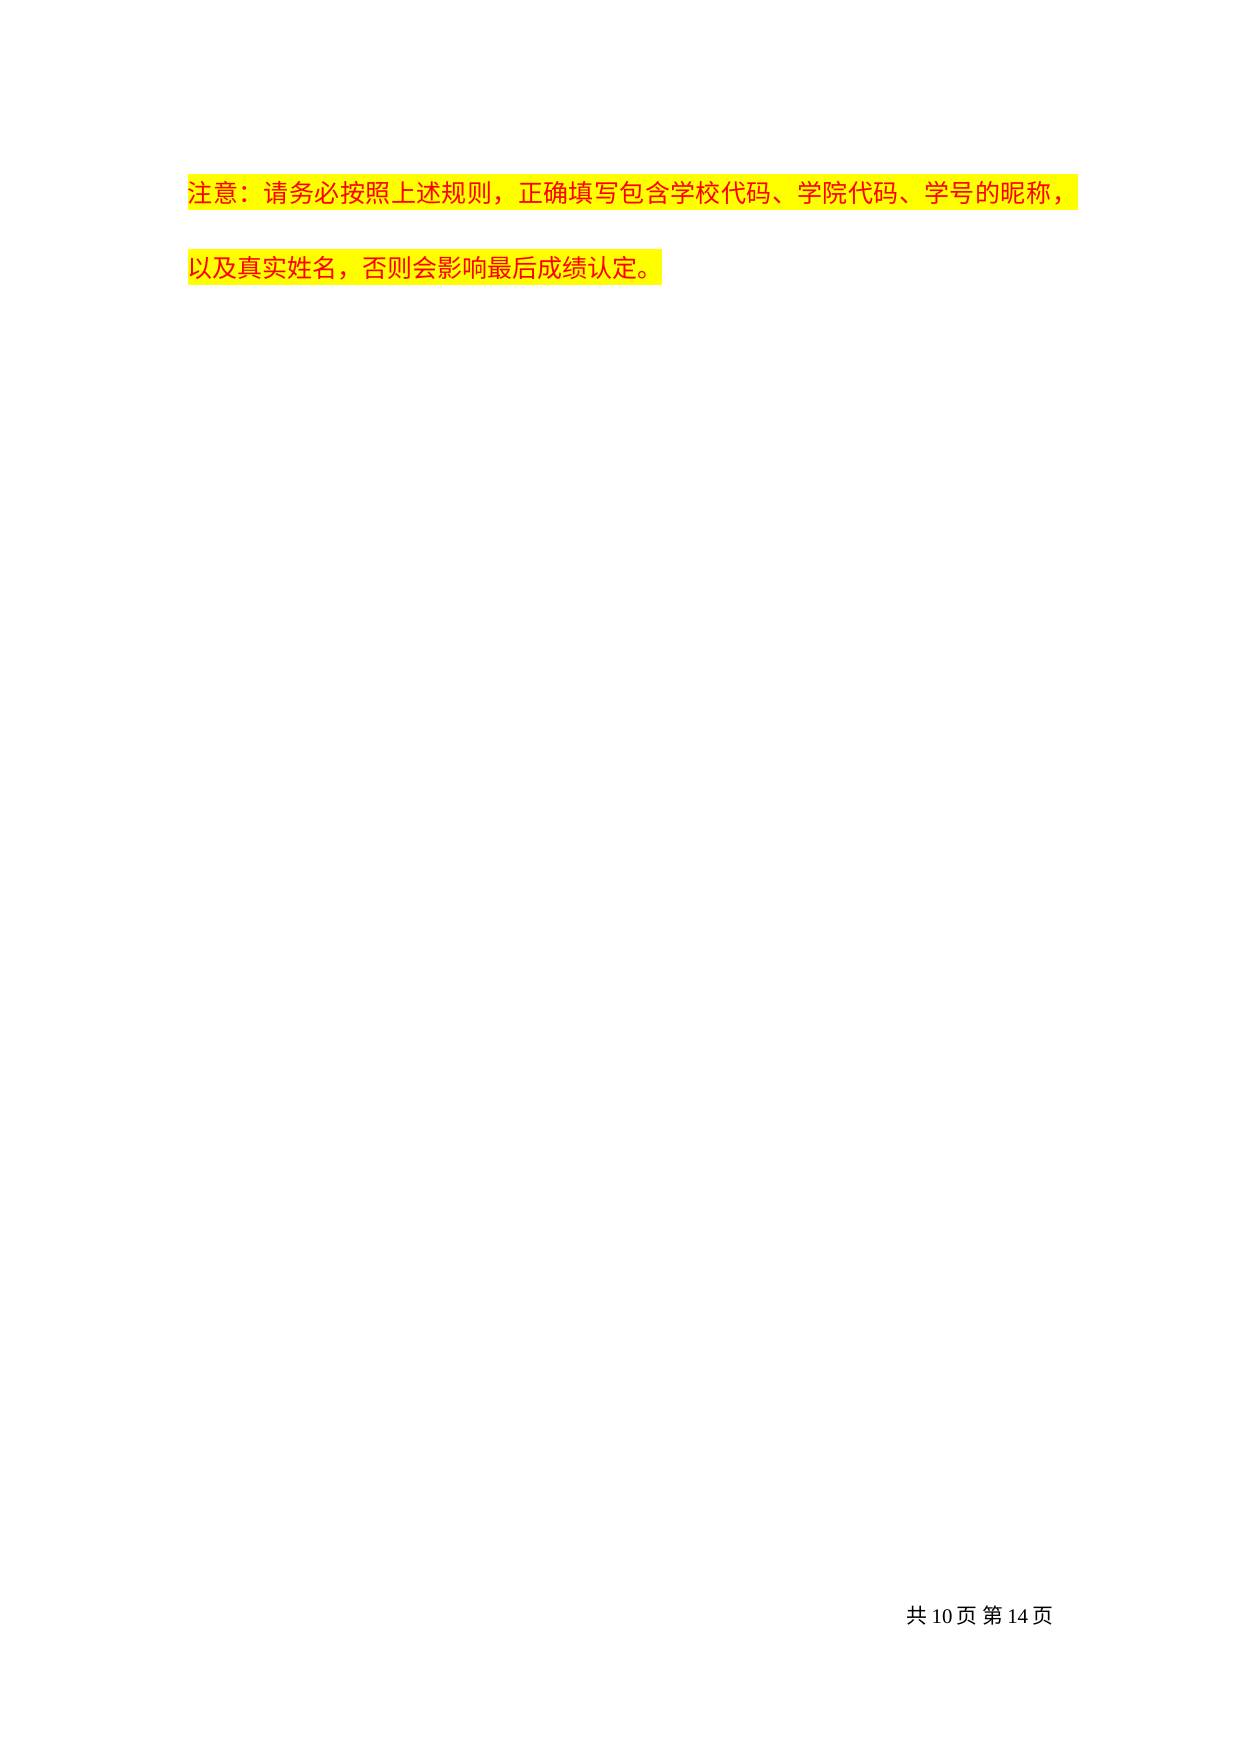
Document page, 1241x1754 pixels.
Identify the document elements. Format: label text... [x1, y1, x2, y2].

text 注意：请务必按照上述规则，正确填写包含学校代码、学院代码、学号的昵称，以及真实姓名，否则会影响最后成绩认定。 [187, 159, 1053, 299]
